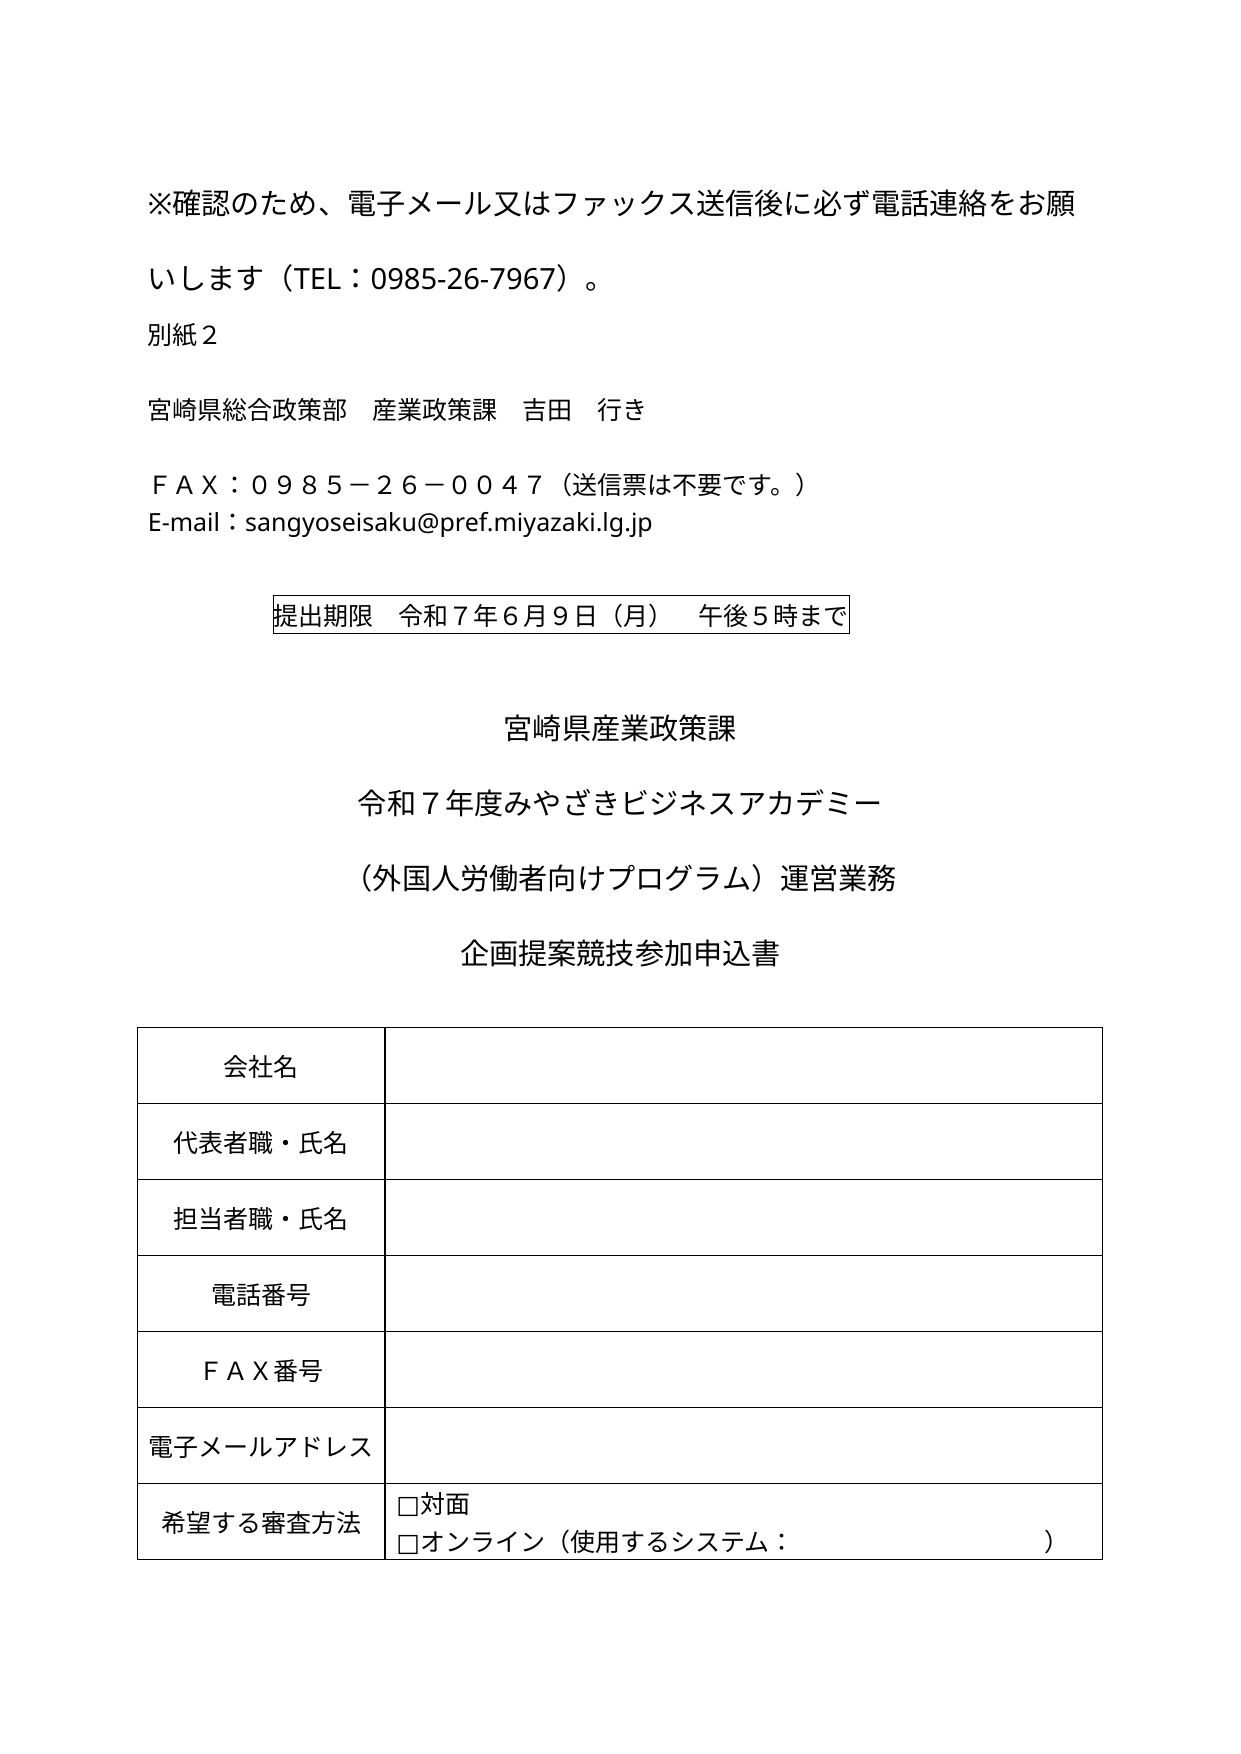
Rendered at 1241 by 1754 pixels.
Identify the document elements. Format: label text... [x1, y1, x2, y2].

table_header 会社名 [138, 1028, 384, 1103]
table_cell 代表者職・氏名 [138, 1104, 384, 1179]
text 宮崎県産業政策課 [148, 689, 1092, 764]
text 宮崎県総合政策部 産業政策課 吉田 行き [148, 389, 1092, 427]
table_cell 担当者職・氏名 [138, 1180, 384, 1255]
table_cell 電話番号 [138, 1256, 384, 1331]
text ※確認のため、電子メール又はファックス送信後に必ず電話連絡をお願いします（TEL：0985-26-7967）。 [148, 164, 1092, 314]
text 別紙２ [148, 314, 1092, 352]
table_cell ＦＡＸ番号 [138, 1332, 384, 1407]
table_cell 電子メールアドレス [138, 1408, 384, 1483]
table_cell 希望する審査方法 [138, 1484, 384, 1559]
table_header [386, 1028, 1102, 1103]
table_cell [386, 1104, 1102, 1179]
table_cell [386, 1332, 1102, 1407]
text E-mail：sangyoseisaku@pref.miyazaki.lg.jp [148, 502, 1092, 539]
text 企画提案競技参加申込書 [148, 914, 1092, 989]
table_cell [386, 1408, 1102, 1483]
text （外国人労働者向けプログラム）運営業務 [148, 839, 1092, 914]
table_cell □対面 □オンライン（使用するシステム： ） [386, 1484, 1102, 1559]
text ＦＡＸ：０９８５－２６－００４７（送信票は不要です。） [148, 464, 1092, 502]
table_cell [386, 1256, 1102, 1331]
table_cell [386, 1180, 1102, 1255]
text 提出期限 令和７年６月９日（月） 午後５時まで [148, 577, 1092, 652]
text 令和７年度みやざきビジネスアカデミー [148, 764, 1092, 839]
